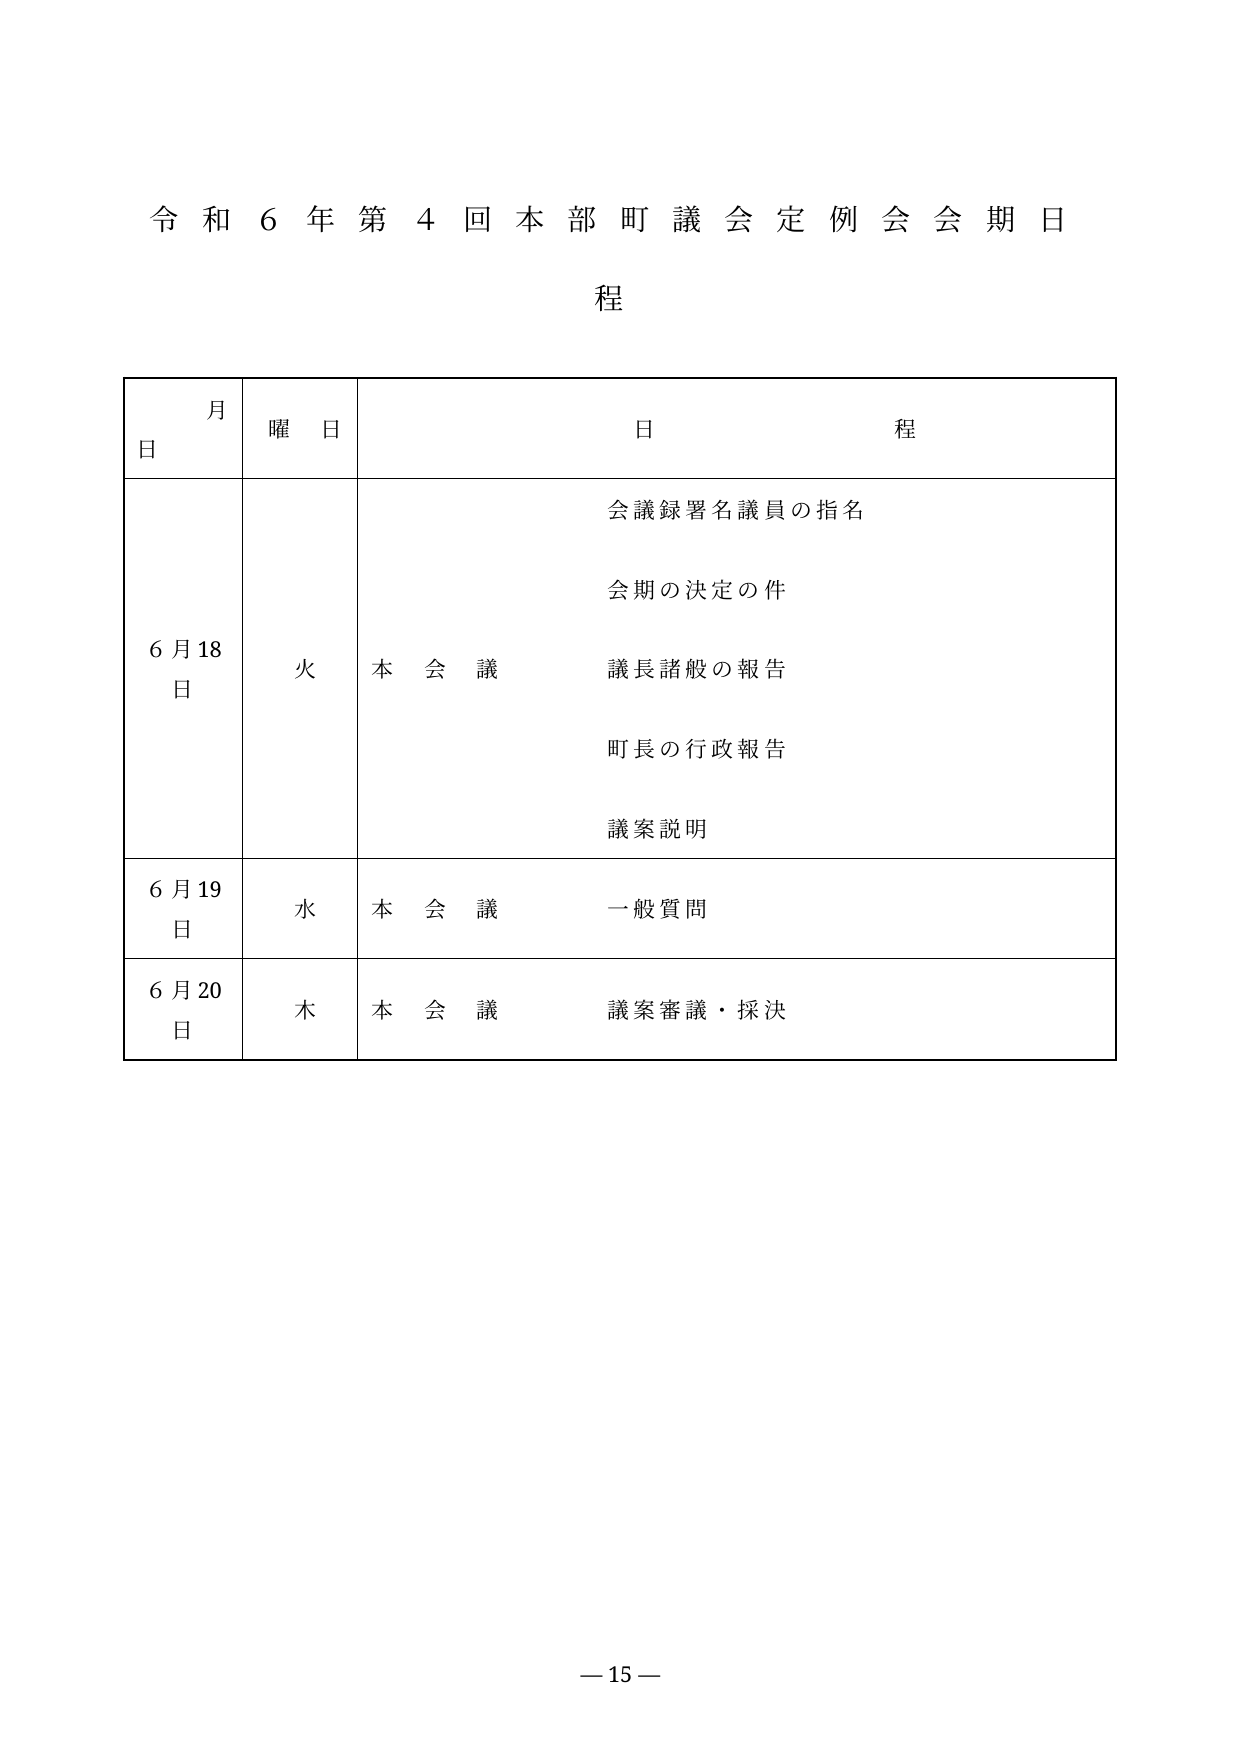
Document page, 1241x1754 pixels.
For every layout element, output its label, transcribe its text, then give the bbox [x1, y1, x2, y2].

table_cell 議案審議・採決 [588, 959, 1115, 1059]
text 令和６年第４回本部町議会定例会会期日程 [136, 178, 1104, 337]
table_cell 本 会 議 [358, 479, 587, 857]
table_cell 木 [243, 959, 357, 1059]
table_cell 会議録署名議員の指名 会期の決定の件 議長諸般の報告 町長の行政報告 議案説明 [588, 479, 1115, 857]
table_cell ６月19日 [125, 859, 242, 958]
table_header 月 日 [125, 379, 242, 478]
table_cell ６月20日 [125, 959, 242, 1059]
table_cell 水 [243, 859, 357, 958]
table_header [358, 379, 587, 478]
table_cell 本 会 議 [358, 859, 587, 958]
table_cell 火 [243, 479, 357, 857]
table_header 曜 日 [243, 379, 357, 478]
table_header 日 程 [588, 379, 1115, 478]
table_cell ６月18日 [125, 479, 242, 857]
table_cell 一般質問 [588, 859, 1115, 958]
table_cell 本 会 議 [358, 959, 587, 1059]
